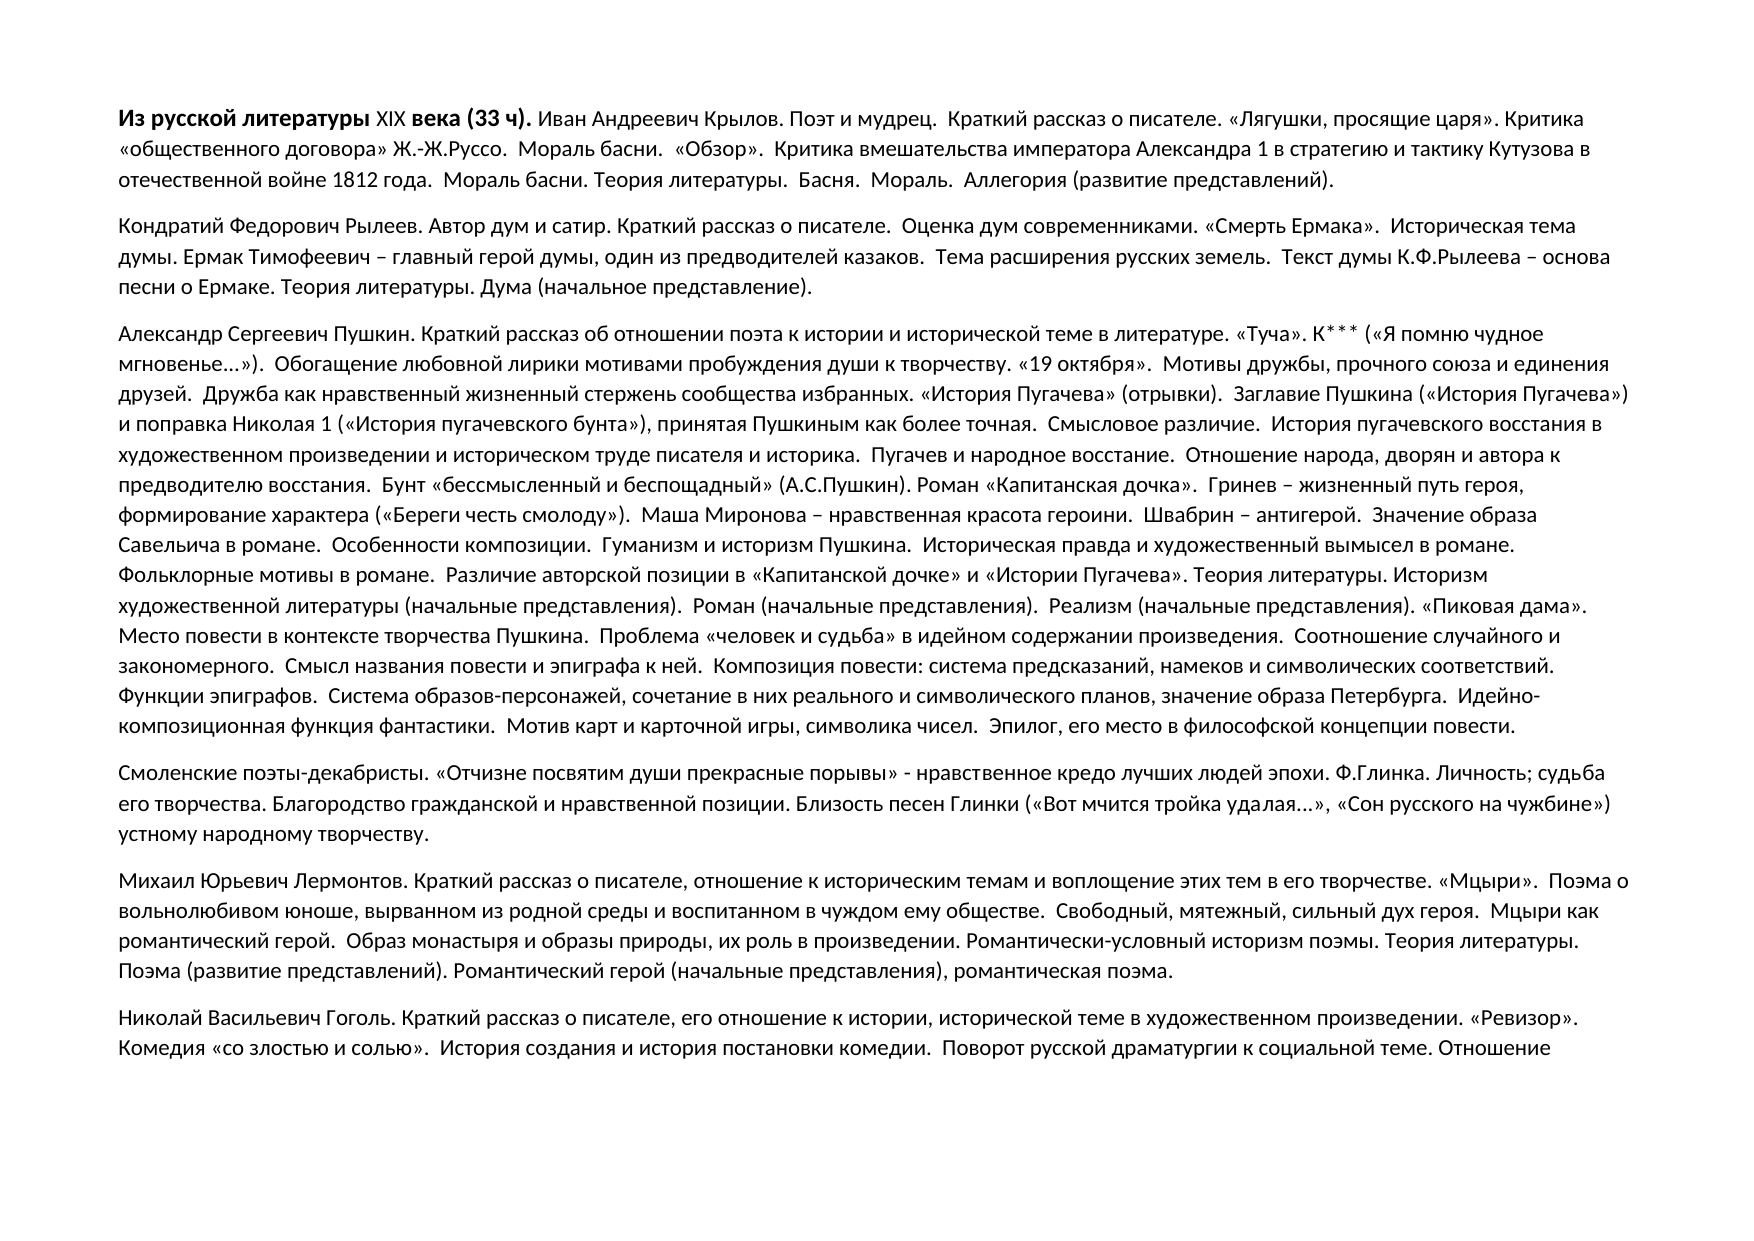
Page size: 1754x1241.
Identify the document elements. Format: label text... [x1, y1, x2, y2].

text Кондратий Федорович Рылеев. Автор дум и сатир. Краткий рассказ о писателе. Оценка дум современниками. «Смерть Ермака». Историческая тема думы. Ермак Тимофеевич – главный герой думы, один из предводителей казаков. Тема расширения русских земель. Текст думы К.Ф.Рылеева – основа песни о Ермаке. Теория литературы. Дума (начальное представление). [118, 212, 1636, 300]
text Александр Сергеевич Пушкин. Краткий рассказ об отношении поэта к истории и исторической теме в литературе. «Туча». К*** («Я помню чудное мгновенье...»). Обогащение любовной лирики мотивами пробуждения души к творчеству. «19 октября». Мотивы дружбы, прочного союза и единения друзей. Дружба как нравственный жизненный стержень сообщества избранных. «История Пугачева» (отрывки). Заглавие Пушкина («История Пугачева») и поправка Николая 1 («История пугачевского бунта»), принятая Пушкиным как более точная. Смысловое различие. История пугачевского восстания в художественном произведении и историческом труде писателя и историка. Пугачев и народное восстание. Отношение народа, дворян и автора к предводителю восстания. Бунт «бессмысленный и беспощадный» (А.С.Пушкин). Роман «Капитанская дочка». Гринев – жизненный путь героя, формирование характера («Береги честь смолоду»). Маша Миронова – нравственная красота героини. Швабрин – антигерой. Значение образа Савельича в романе. Особенности композиции. Гуманизм и историзм Пушкина. Историческая правда и художественный вымысел в романе. Фольклорные мотивы в романе. Различие авторской позиции в «Капитанской дочке» и «Истории Пугачева». Теория литературы. Историзм художественной литературы (начальные представления). Роман (начальные представления). Реализм (начальные представления). «Пиковая дама». Место повести в контексте творчества Пушкина. Проблема «человек и судьба» в идейном содержании произведения. Соотношение случайного и закономерного. Смысл названия повести и эпиграфа к ней. Композиция повести: система предсказаний, намеков и символических соответствий. Функции эпиграфов. Система образов-персонажей, сочетание в них реального и символического планов, значение образа Петербурга. Идейно-композиционная функция фантастики. Мотив карт и карточной игры, символика чисел. Эпилог, его место в философской концепции повести. [118, 319, 1636, 740]
text Из русской литературы XIX века (33 ч). Иван Андреевич Крылов. Поэт и мудрец. Краткий рассказ о писателе. «Лягушки, просящие царя». Критика «общественного договора» Ж.-Ж.Руссо. Мораль басни. «Обзор». Критика вмешательства императора Александра 1 в стратегию и тактику Кутузова в отечественной войне 1812 года. Мораль басни. Теория литературы. Басня. Мораль. Аллегория (развитие представлений). [118, 102, 1636, 193]
text Смоленские поэты-декабристы. «Отчизне посвятим души прекрасные порывы» - нравственное кредо лучших людей эпохи. Ф.Глинка. Личность; судьба его творчества. Благородство гражданской и нравственной позиции. Близость песен Глинки («Вот мчится тройка удалая...», «Сон русского на чужбине») устному народному творчеству. [118, 758, 1636, 847]
text Михаил Юрьевич Лермонтов. Краткий рассказ о писателе, отношение к историческим темам и воплощение этих тем в его творчестве. «Мцыри». Поэма о вольнолюбивом юноше, вырванном из родной среды и воспитанном в чуждом ему обществе. Свободный, мятежный, сильный дух героя. Мцыри как романтический герой. Образ монастыря и образы природы, их роль в произведении. Романтически-условный историзм поэмы. Теория литературы. Поэма (развитие представлений). Романтический герой (начальные представления), романтическая поэма. [118, 866, 1636, 984]
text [118, 1003, 1636, 1062]
